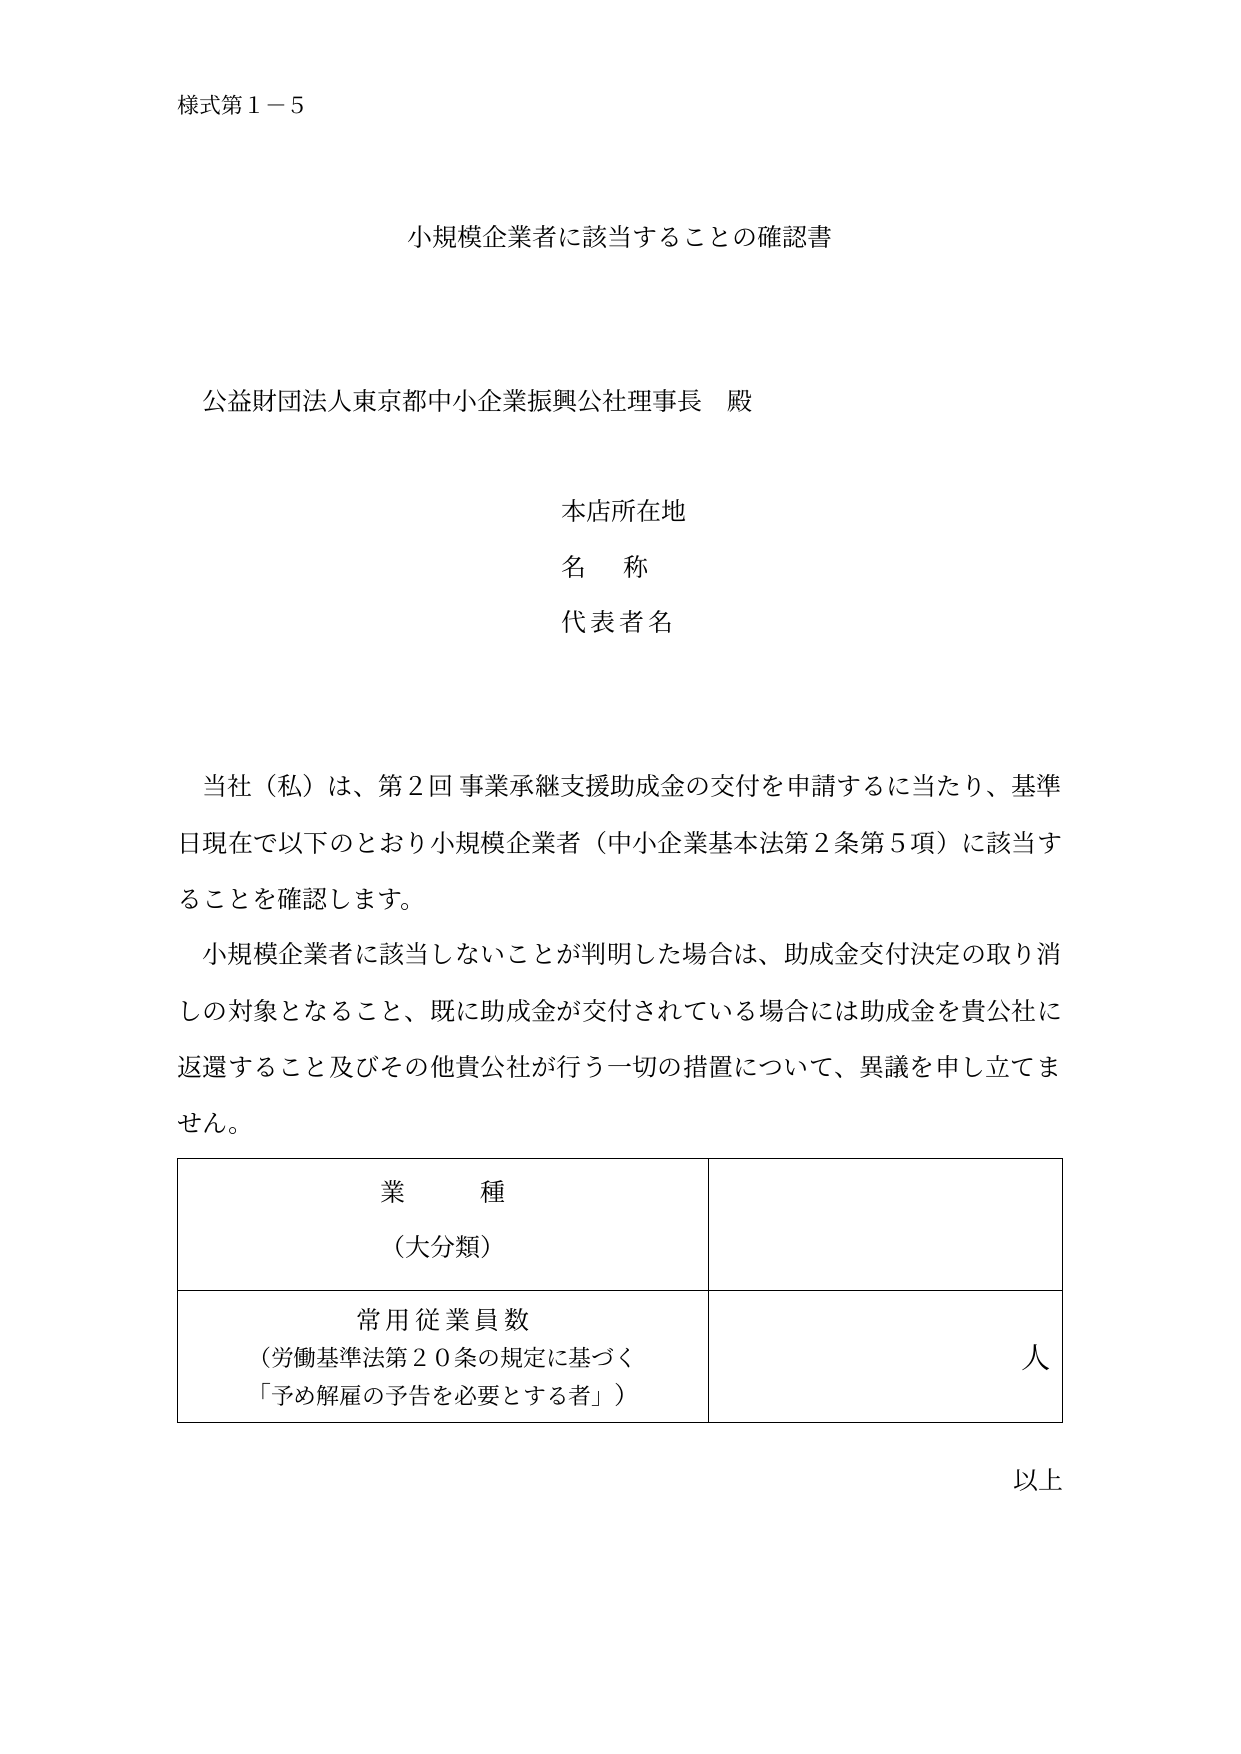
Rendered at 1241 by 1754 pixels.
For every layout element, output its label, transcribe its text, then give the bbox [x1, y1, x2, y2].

text 本店所在地 [561, 491, 1063, 528]
table_header [709, 1159, 1062, 1290]
table_cell 常用従業員数 （労働基準法第２０条の規定に基づく 「予め解雇の予告を必要とする者」） [178, 1291, 708, 1422]
text 代表者名 [561, 602, 1063, 639]
text 小規模企業者に該当しないことが判明した場合は、助成金交付決定の取り消しの対象となること、既に助成金が交付されている場合には助成金を貴公社に返還すること及びその他貴公社が行う一切の措置について、異議を申し立てません。 [177, 934, 1063, 1140]
text 公益財団法人東京都中小企業振興公社理事長 殿 [177, 381, 1063, 419]
table_cell 人 [709, 1291, 1062, 1422]
text 小規模企業者に該当することの確認書 [177, 217, 1063, 254]
text 以上 [177, 1460, 1063, 1498]
text 当社（私）は、第２回 事業承継支援助成金の交付を申請するに当たり、基準日現在で以下のとおり小規模企業者（中小企業基本法第２条第５項）に該当することを確認します。 [177, 766, 1063, 916]
table_header 業種 （大分類） [178, 1159, 708, 1290]
text 名称 [561, 546, 1063, 584]
